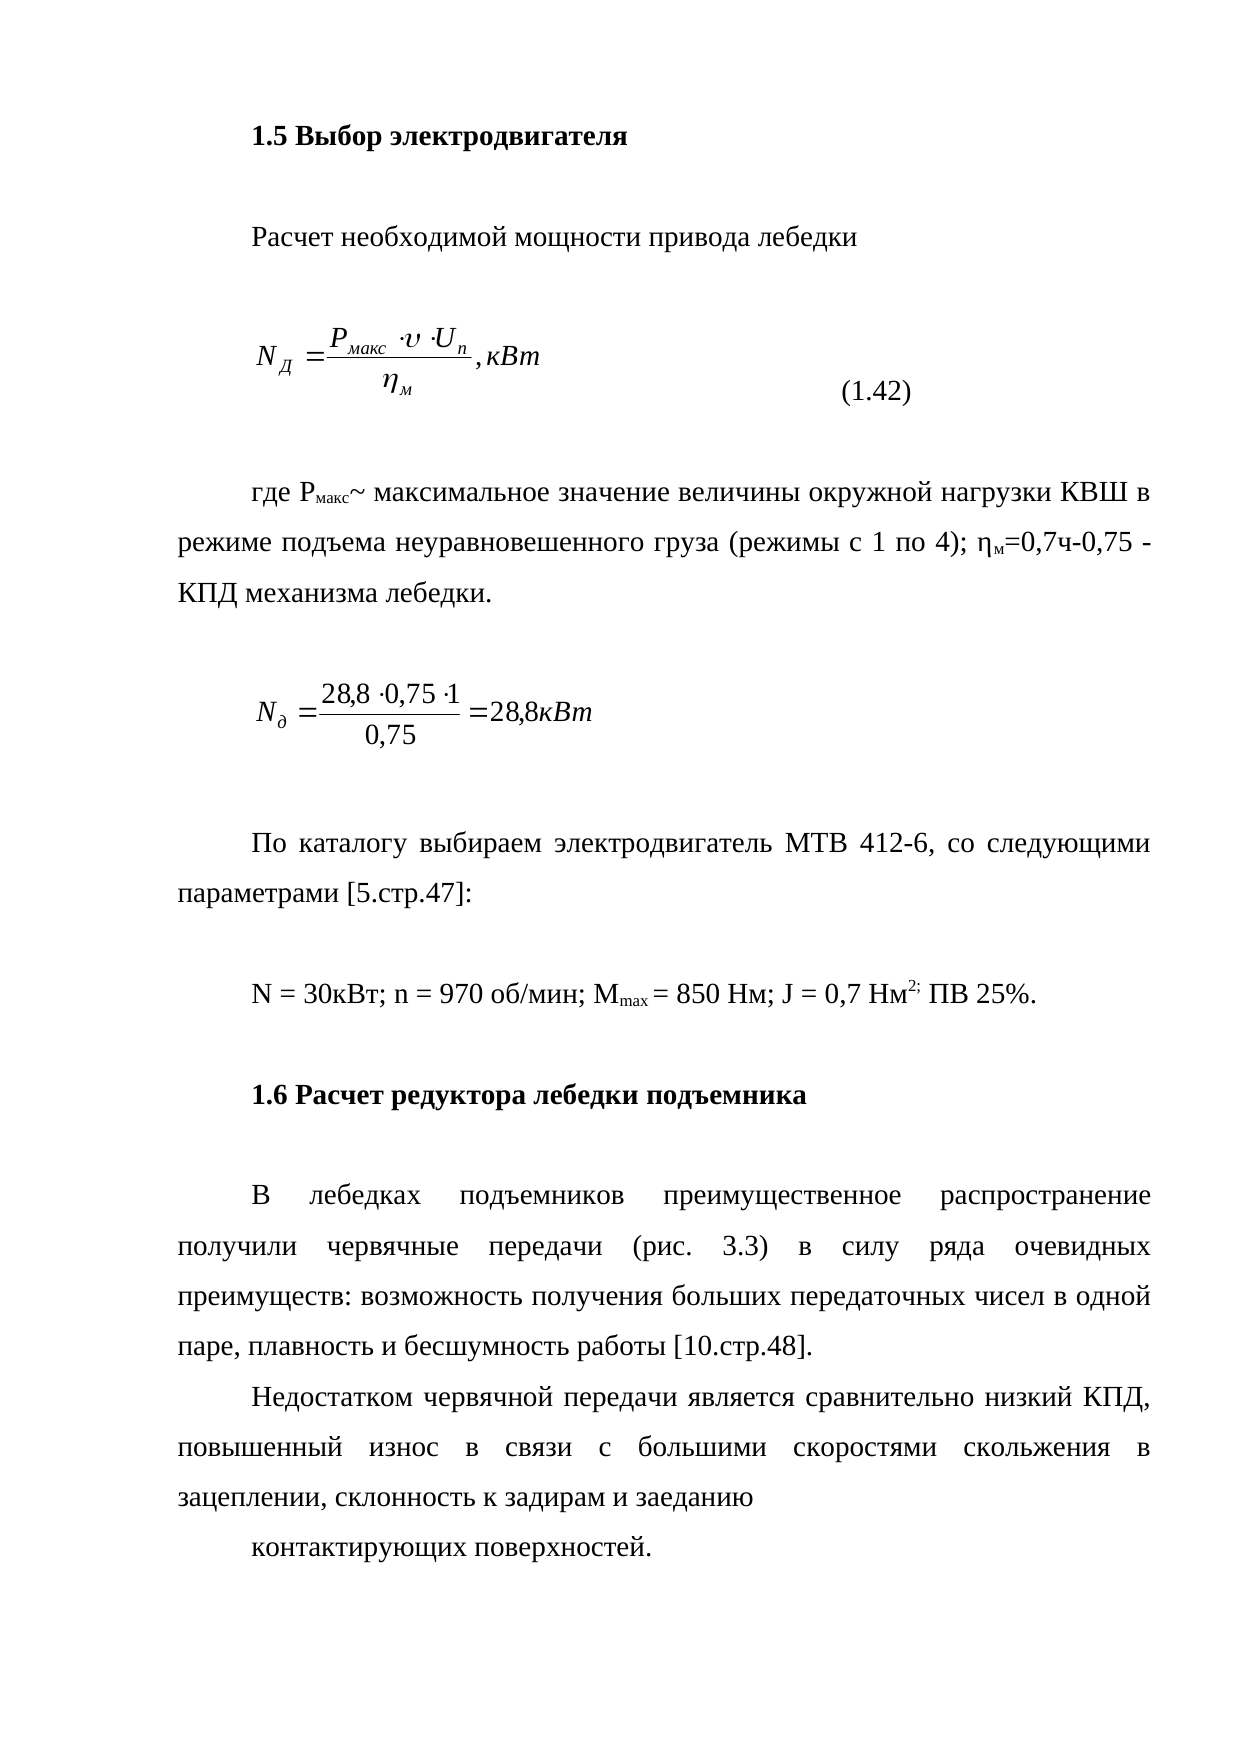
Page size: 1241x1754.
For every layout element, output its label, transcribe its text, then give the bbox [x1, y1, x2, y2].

text (1.42) [177, 319, 1152, 407]
subtitle 1.6 Расчет редуктора лебедки подъемника [177, 1077, 1152, 1110]
text где Pмакс~ максимальное значение величины окружной нагрузки КВШ в режиме подъема неуравновешенного груза (режимы с 1 по 4); ηм=0,7ч-0,75 - КПД механизма лебедки. [177, 474, 1152, 608]
text По каталогу выбираем электродвигатель МТВ 412-6, со следующими параметрами [5.стр.47]: [177, 825, 1152, 909]
text Недостатком червячной передачи является сравнительно низкий КПД, повышенный износ в связи с большими скоростями скольжения в зацеплении, склонность к задирам и заеданию [177, 1379, 1152, 1513]
text Расчет необходимой мощности привода лебедки [177, 219, 1152, 252]
text N = 30кВт; n = 970 об/мин; Мmax = 850 Нм; J = 0,7 Нм2; ПВ 25%. [177, 976, 1152, 1010]
text В лебедках подъемников преимущественное распространение получили червячные передачи (рис. 3.3) в силу ряда очевидных преимуществ: возможность получения больших передаточных чисел в одной паре, плавность и бесшумность работы [10.стр.48]. [177, 1177, 1152, 1362]
subtitle 1.5 Выбор электродвигателя [177, 118, 1152, 152]
text контактирующих поверхностей. [177, 1529, 1152, 1563]
